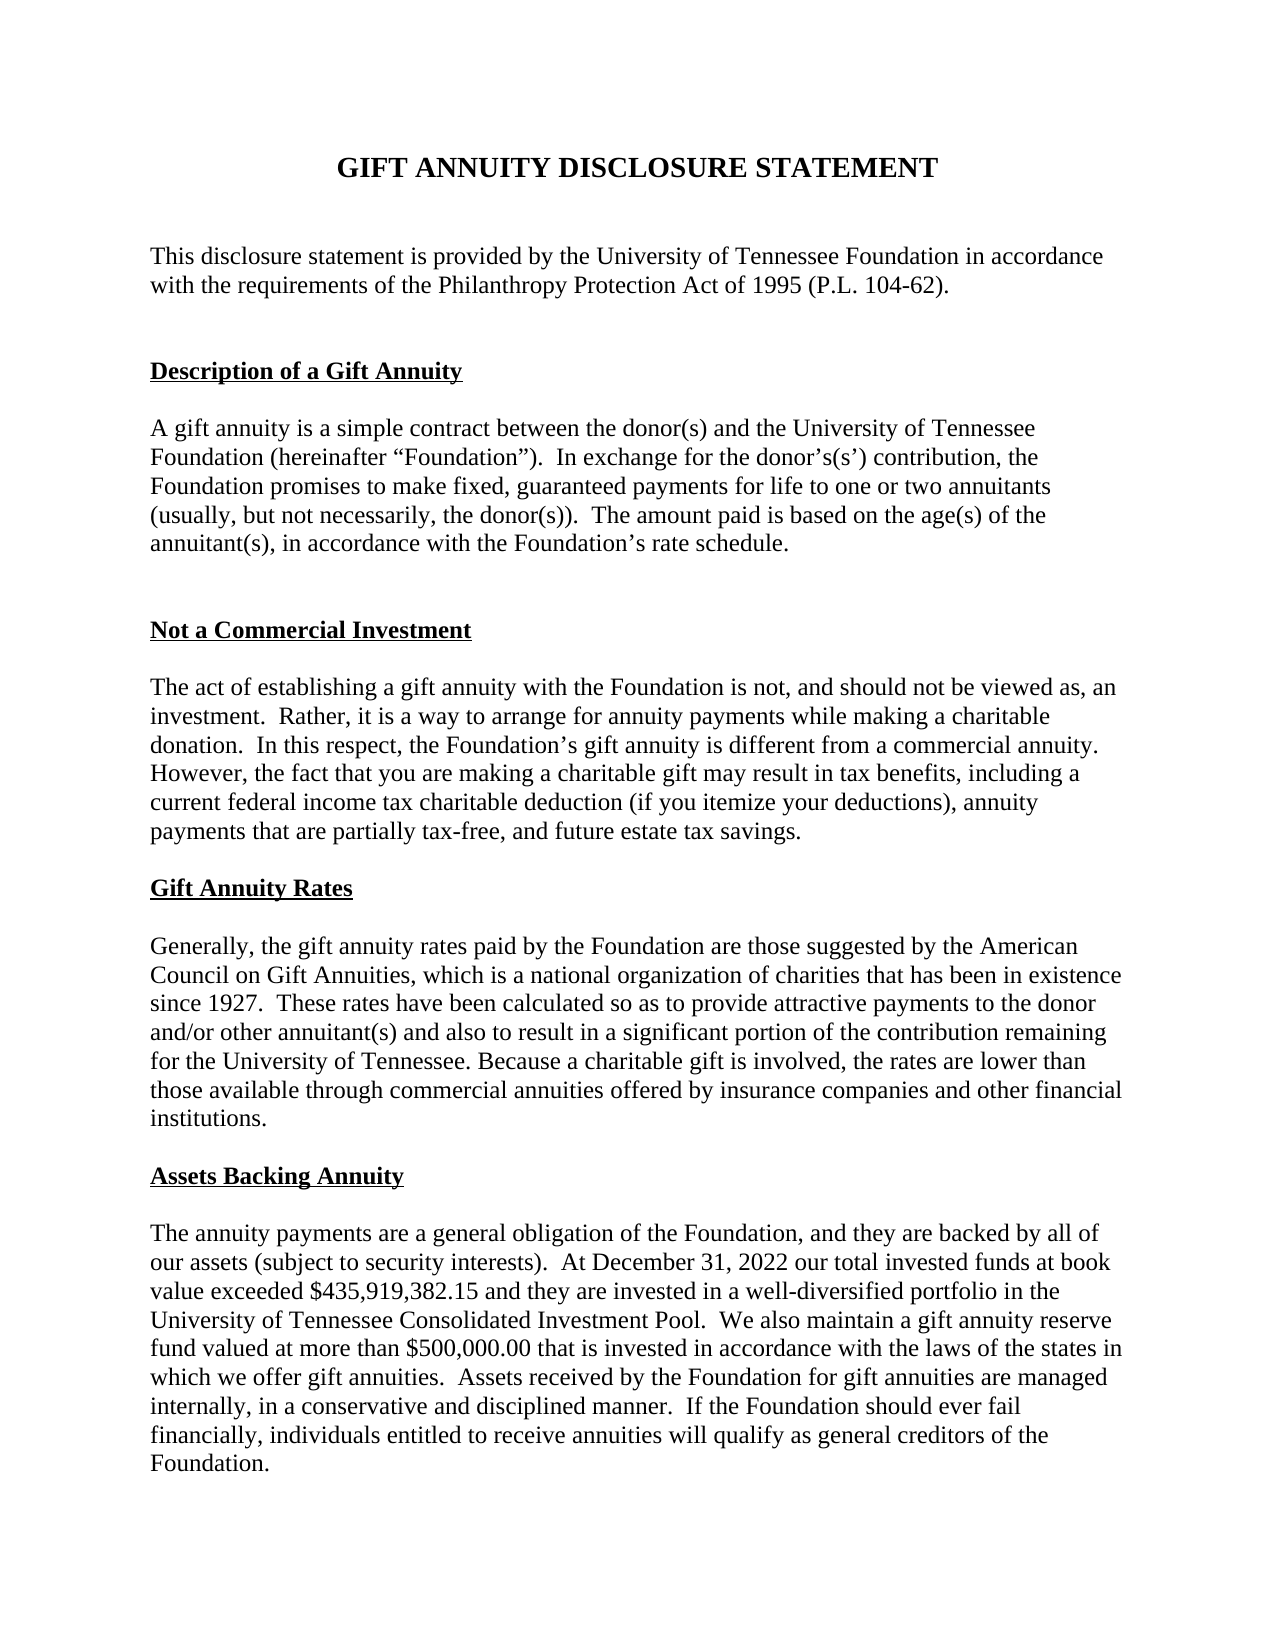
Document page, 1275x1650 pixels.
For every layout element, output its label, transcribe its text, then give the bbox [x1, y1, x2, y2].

text Not a Commercial Investment [150, 615, 1125, 643]
text This disclosure statement is provided by the University of Tennessee Foundation in accordance with the requirements of the Philanthropy Protection Act of 1995 (P.L. 104-62). [150, 241, 1125, 298]
text Foundation. [150, 1448, 1125, 1477]
text GIFT ANNUITY DISCLOSURE STATEMENT [150, 150, 1125, 183]
text Description of a Gift Annuity [150, 356, 1125, 385]
text University of Tennessee Consolidated Investment Pool. We also maintain a gift annuity reserve fund valued at more than $500,000.00 that is invested in accordance with the laws of the states in which we offer gift annuities. Assets received by the Foundation for gift annuities are managed internally, in a conservative and disciplined manner. If the Foundation should ever fail financially, individuals entitled to receive annuities will qualify as general creditors of the [150, 1305, 1125, 1448]
text Council on Gift Annuities, which is a national organization of charities that has been in existence since 1927. These rates have been calculated so as to provide attractive payments to the donor and/or other annuitant(s) and also to result in a significant portion of the contribution remaining for the University of Tennessee. Because a charitable gift is involved, the rates are lower than those available through commercial annuities offered by insurance companies and other financial institutions. [150, 960, 1125, 1132]
text Generally, the gift annuity rates paid by the Foundation are those suggested by the American [150, 931, 1125, 960]
text Foundation promises to make fixed, guaranteed payments for life to one or two annuitants (usually, but not necessarily, the donor(s)). The amount paid is based on the age(s) of the annuitant(s), in accordance with the Foundation’s rate schedule. [150, 471, 1125, 557]
text Assets Backing Annuity [150, 1161, 1125, 1190]
text Foundation (hereinafter “Foundation”). In exchange for the donor’s(s’) contribution, the [150, 442, 1125, 471]
text The annuity payments are a general obligation of the Foundation, and they are backed by all of our assets (subject to security interests). At December 31, 2022 our total invested funds at book value exceeded $435,919,382.15 and they are invested in a well-diversified portfolio in the [150, 1218, 1125, 1305]
text A gift annuity is a simple contract between the donor(s) and the University of Tennessee [150, 413, 1125, 442]
text The act of establishing a gift annuity with the Foundation is not, and should not be viewed as, an investment. Rather, it is a way to arrange for annuity payments while making a charitable donation. In this respect, the Foundation’s gift annuity is different from a commercial annuity. However, the fact that you are making a charitable gift may result in tax benefits, including a current federal income tax charitable deduction (if you itemize your deductions), annuity payments that are partially tax-free, and future estate tax savings. [150, 672, 1125, 845]
text Gift Annuity Rates [150, 873, 1125, 902]
